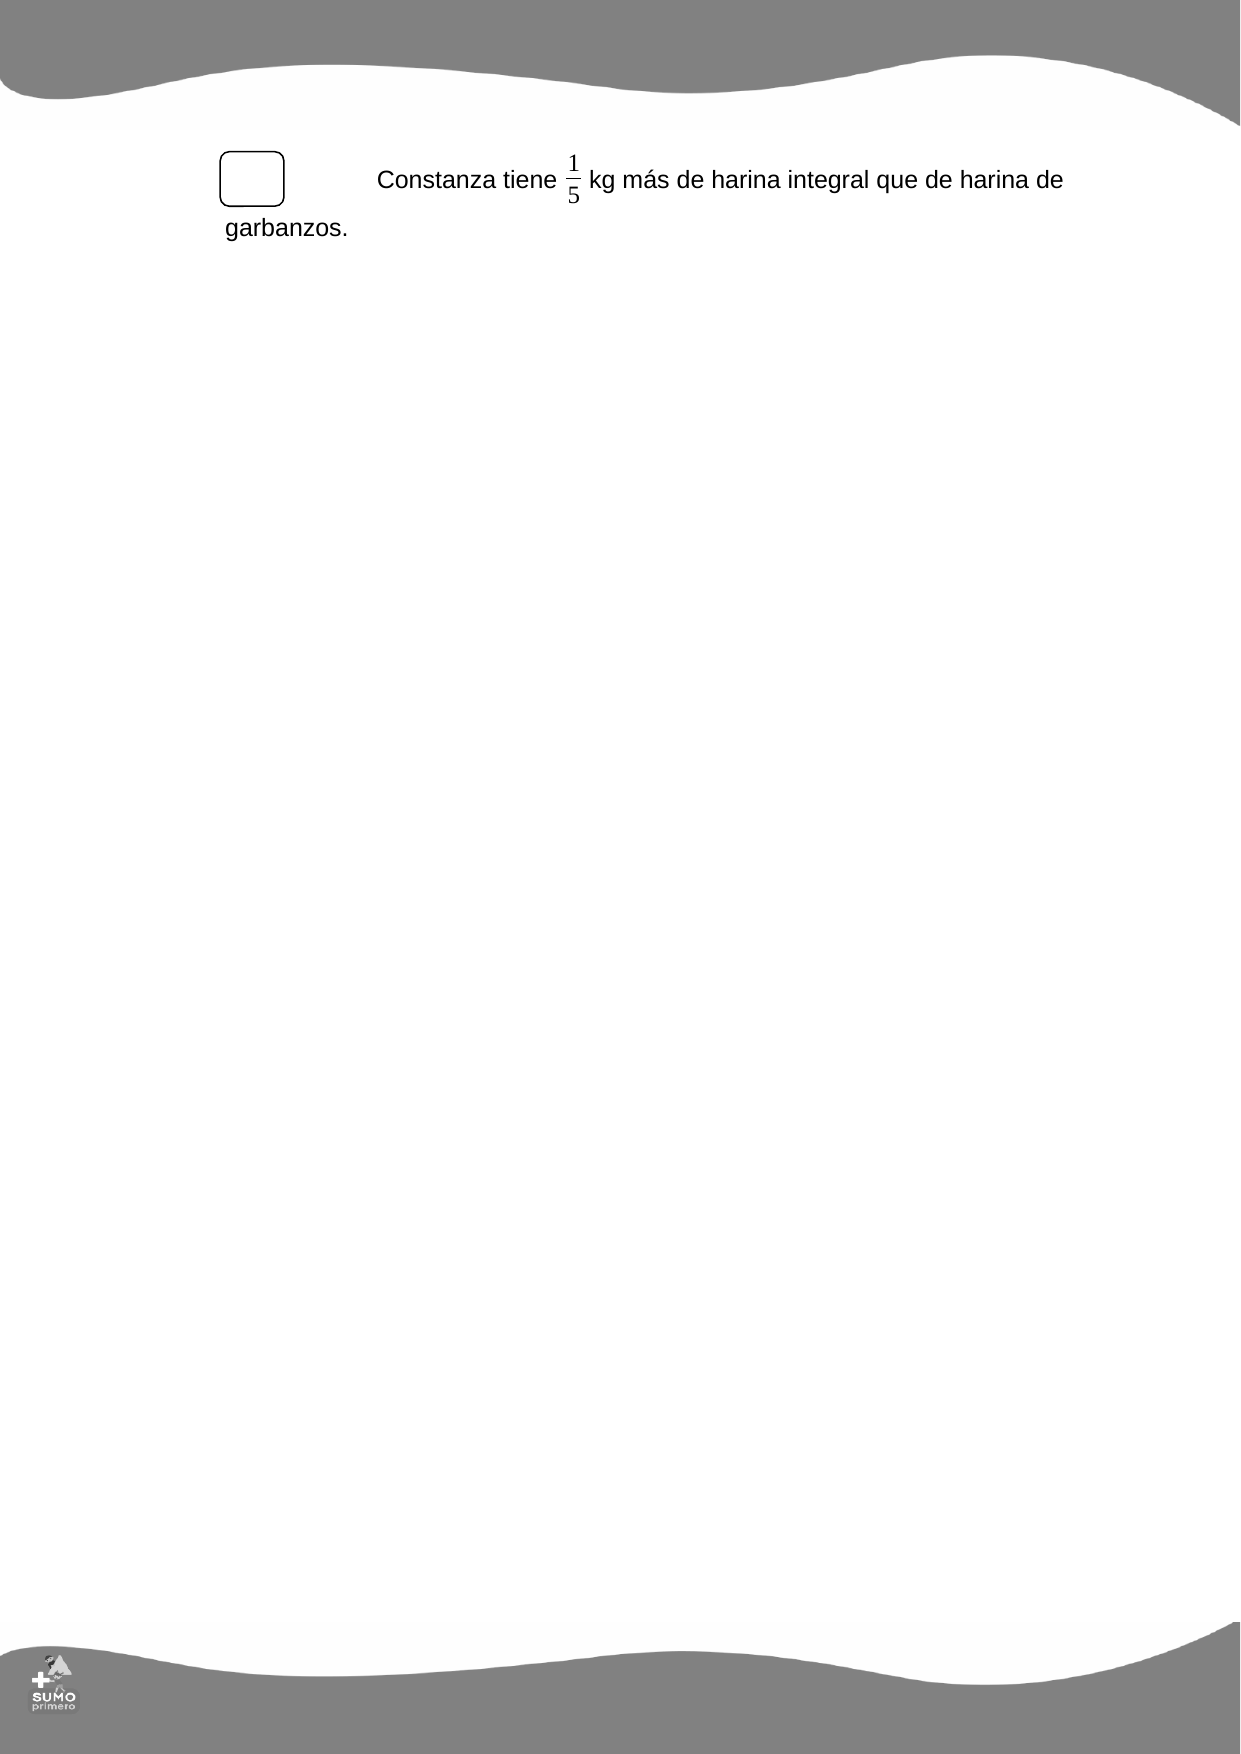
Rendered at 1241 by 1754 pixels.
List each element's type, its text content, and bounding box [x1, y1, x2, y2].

picture [0, 1622, 1241, 1754]
picture [0, 0, 1241, 130]
text Constanza tiene kg más de harina integral que de harina de garbanzos. [225, 150, 1090, 242]
